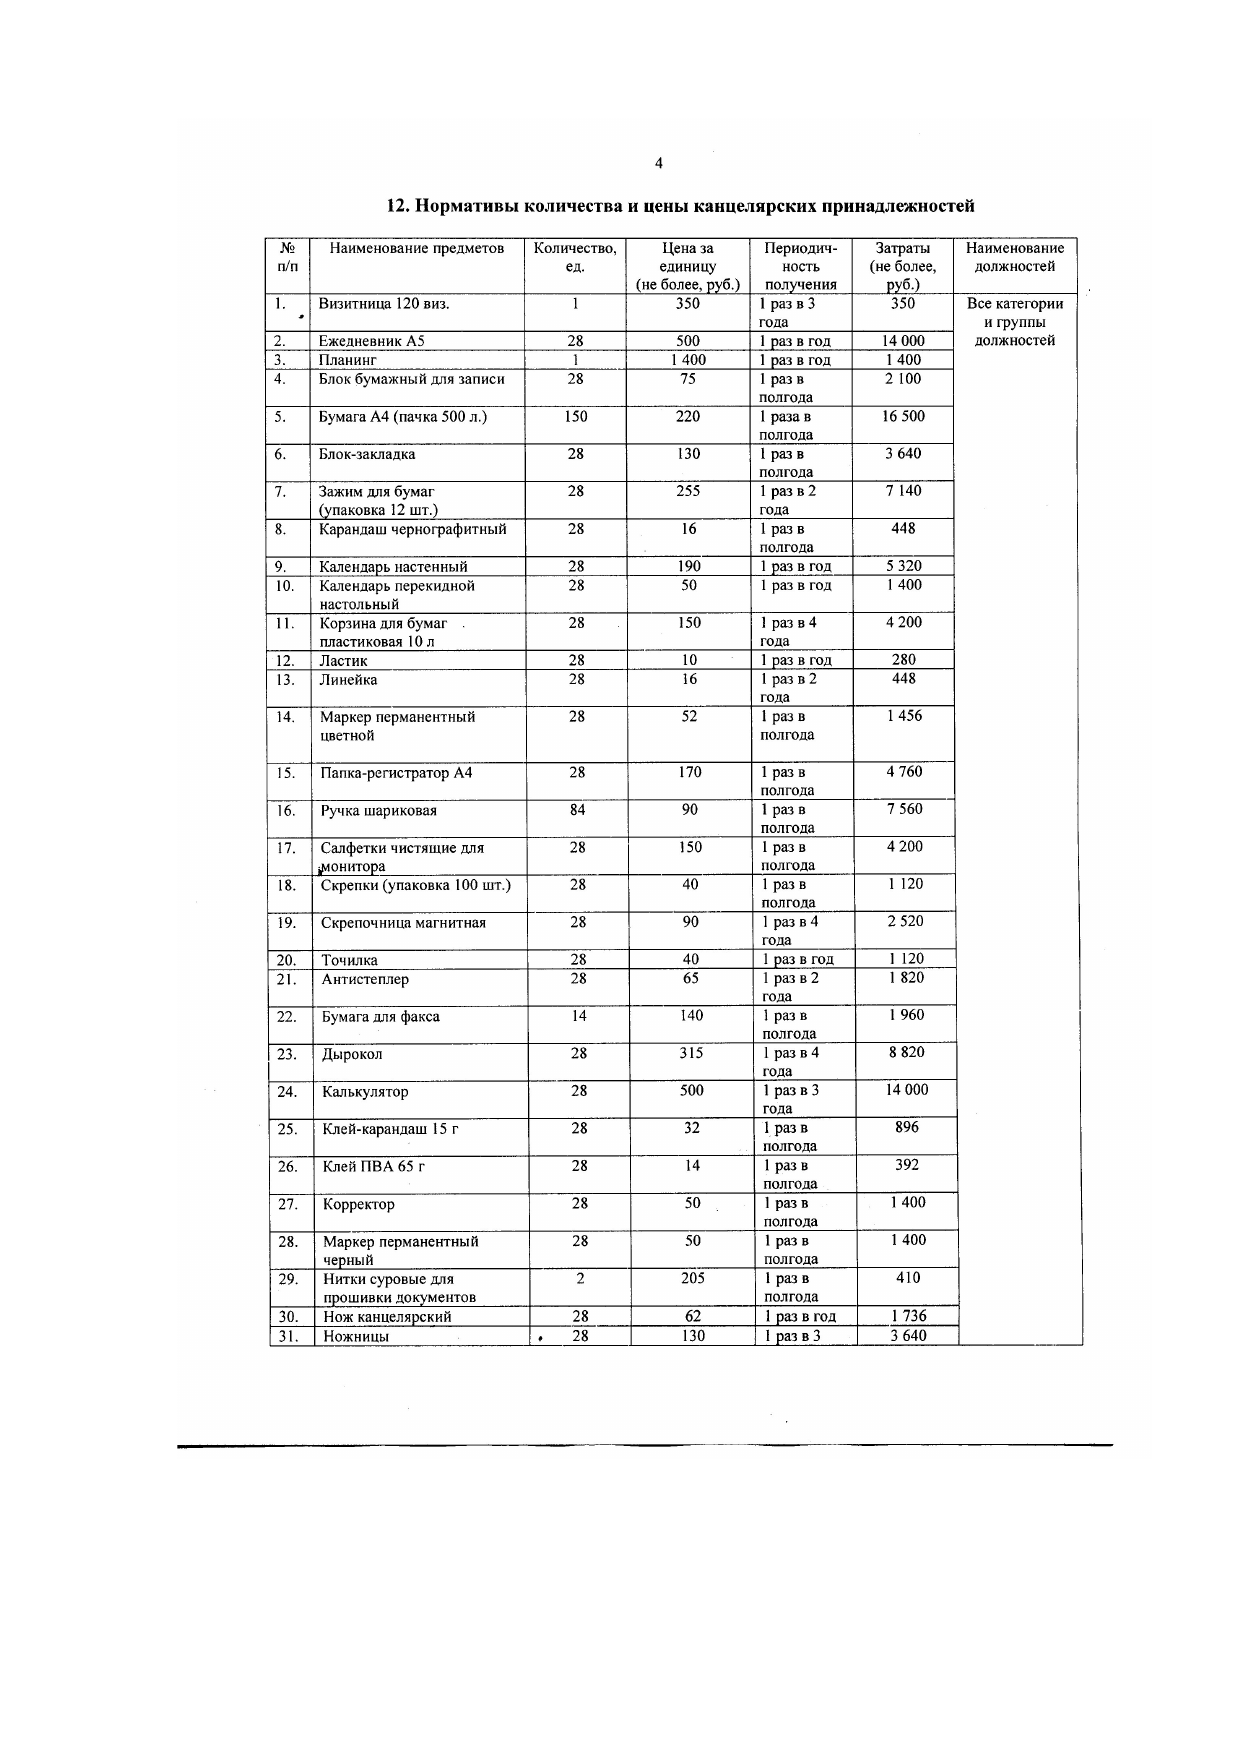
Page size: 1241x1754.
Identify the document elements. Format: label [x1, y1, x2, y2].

picture [177, 118, 1152, 1459]
